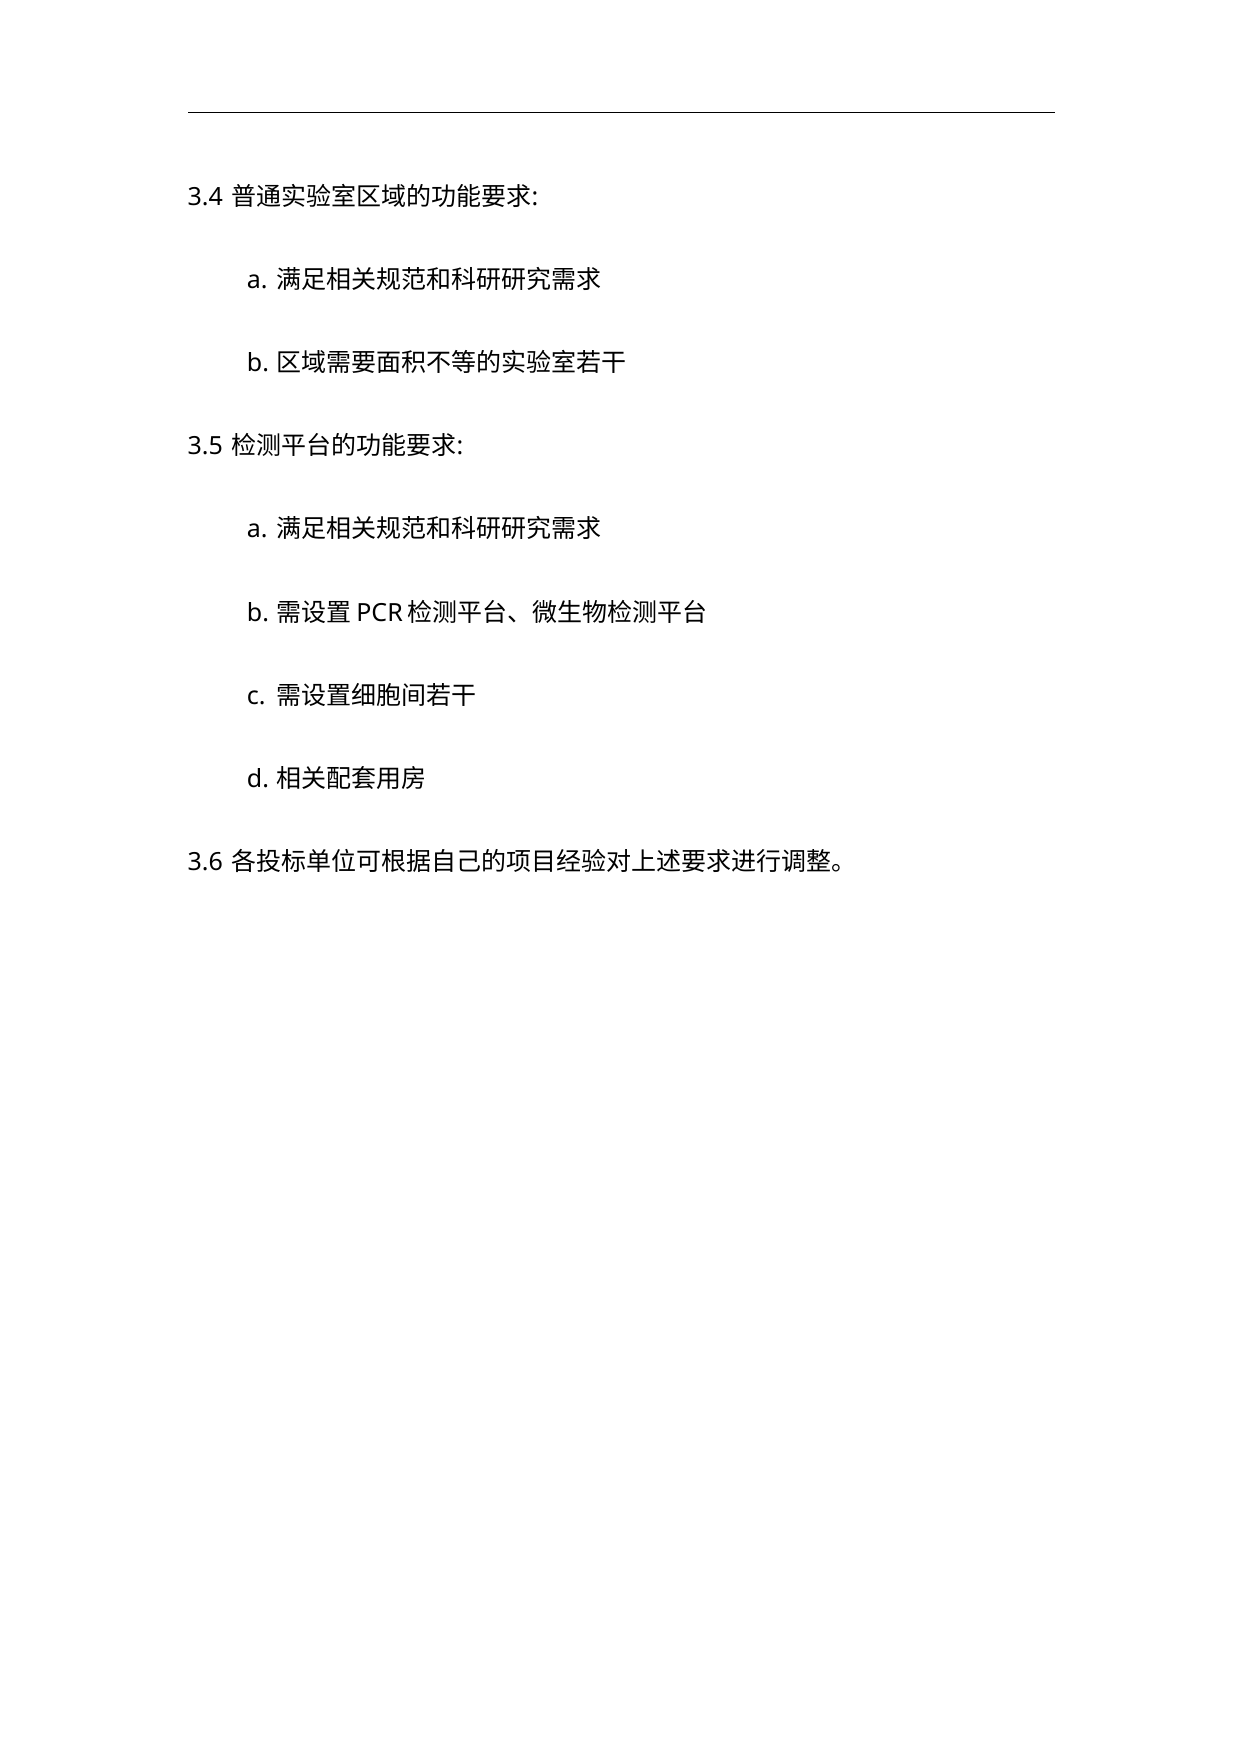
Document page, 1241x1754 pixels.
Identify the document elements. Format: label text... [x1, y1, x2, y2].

list 需设置细胞间若干 [247, 661, 1053, 726]
subtitle 检测平台的功能要求: [187, 411, 1053, 476]
list 需设置PCR检测平台、微生物检测平台 [247, 578, 1053, 643]
list 相关配套用房 [247, 744, 1053, 809]
list 满足相关规范和科研研究需求 [247, 494, 1053, 559]
list 满足相关规范和科研研究需求 [247, 245, 1053, 310]
subtitle 普通实验室区域的功能要求: [187, 162, 1053, 227]
subtitle 各投标单位可根据自己的项目经验对上述要求进行调整。 [187, 827, 1053, 892]
list 区域需要面积不等的实验室若干 [247, 328, 1053, 393]
